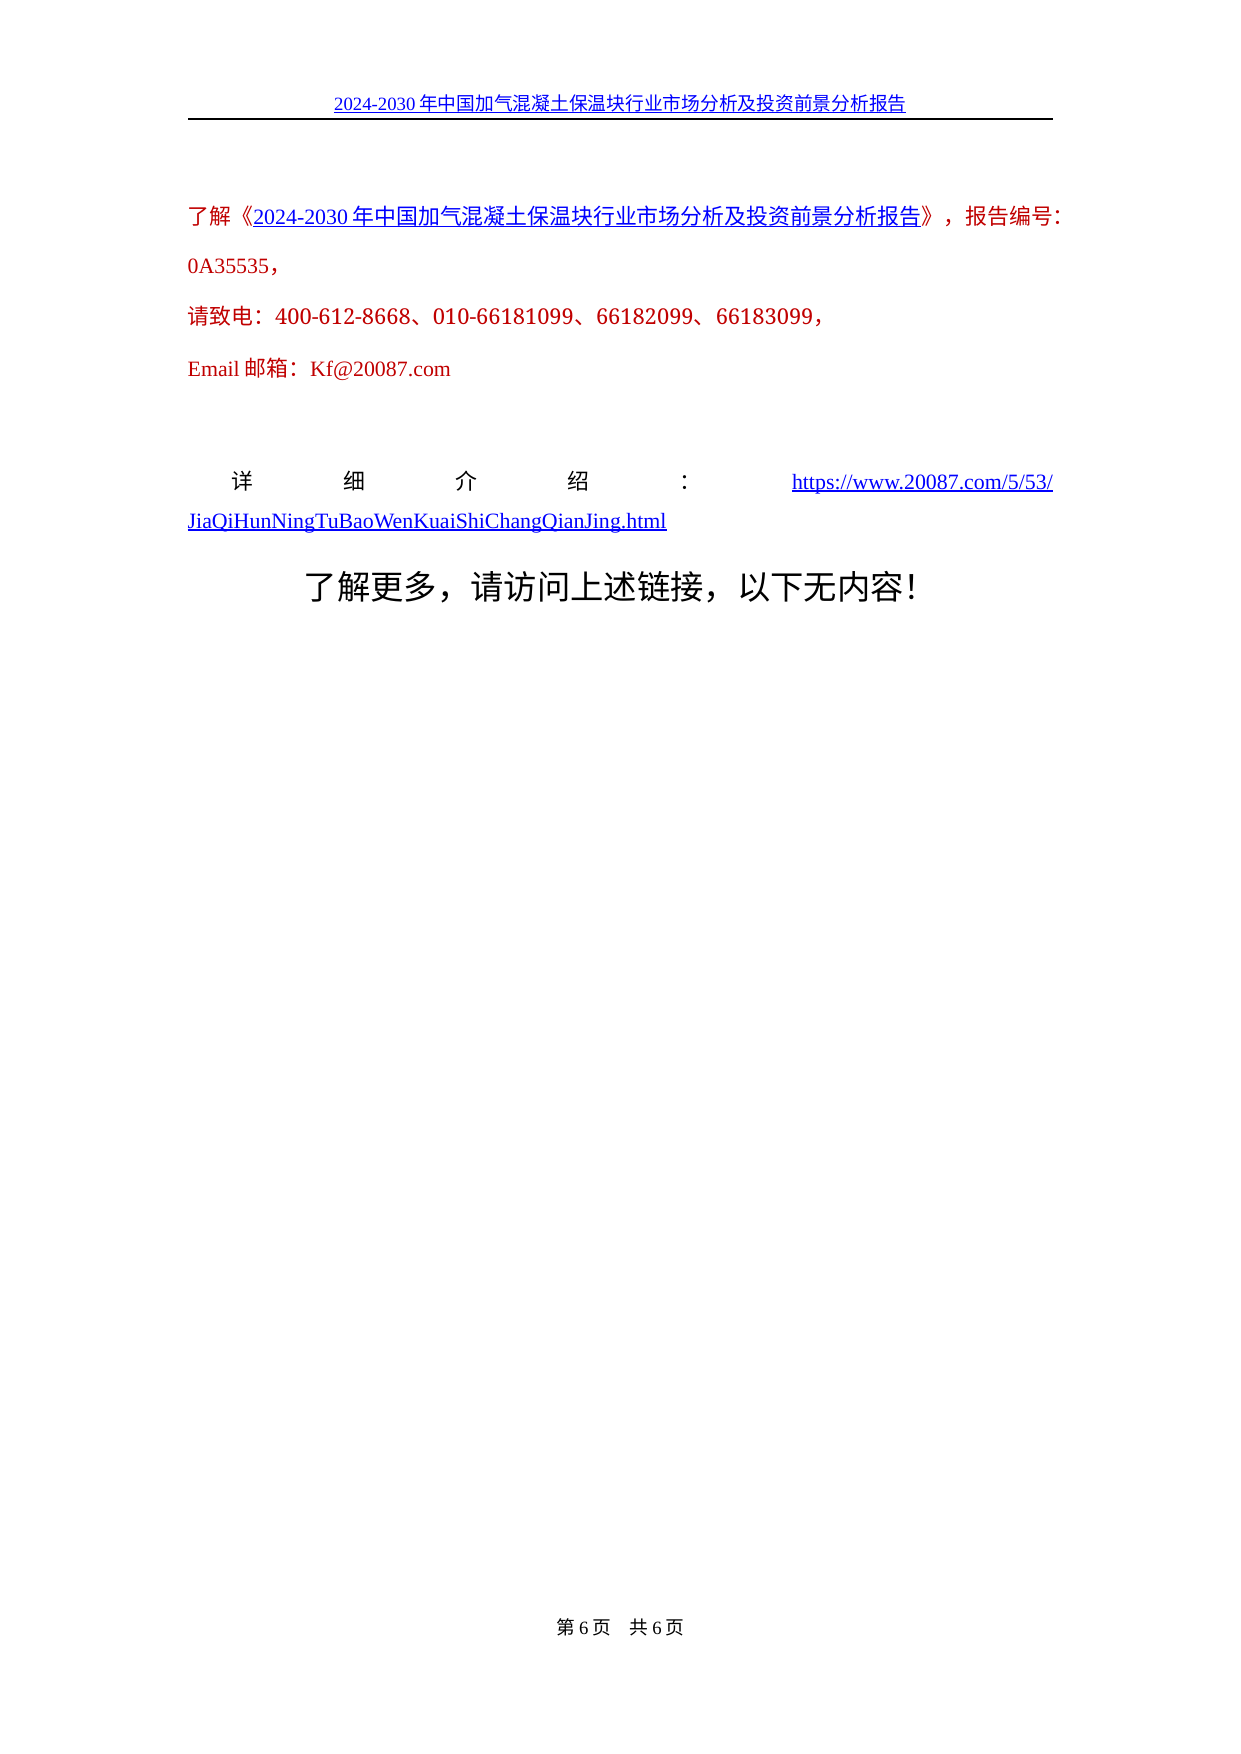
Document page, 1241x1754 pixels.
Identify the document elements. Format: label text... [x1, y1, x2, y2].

title 了解更多，请访问上述链接，以下无内容！ [187, 552, 1053, 617]
text 请致电：400-612-8668、010-66181099、66182099、66183099， [187, 299, 1053, 331]
text Email邮箱：Kf@20087.com [187, 350, 1053, 383]
text 详细介绍：https://www.20087.com/5/53/JiaQiHunNingTuBaoWenKuaiShiChangQianJing.html [187, 463, 1053, 536]
text 了解《2024-2030年中国加气混凝土保温块行业市场分析及投资前景分析报告》，报告编号：0A35535， [187, 198, 1053, 280]
